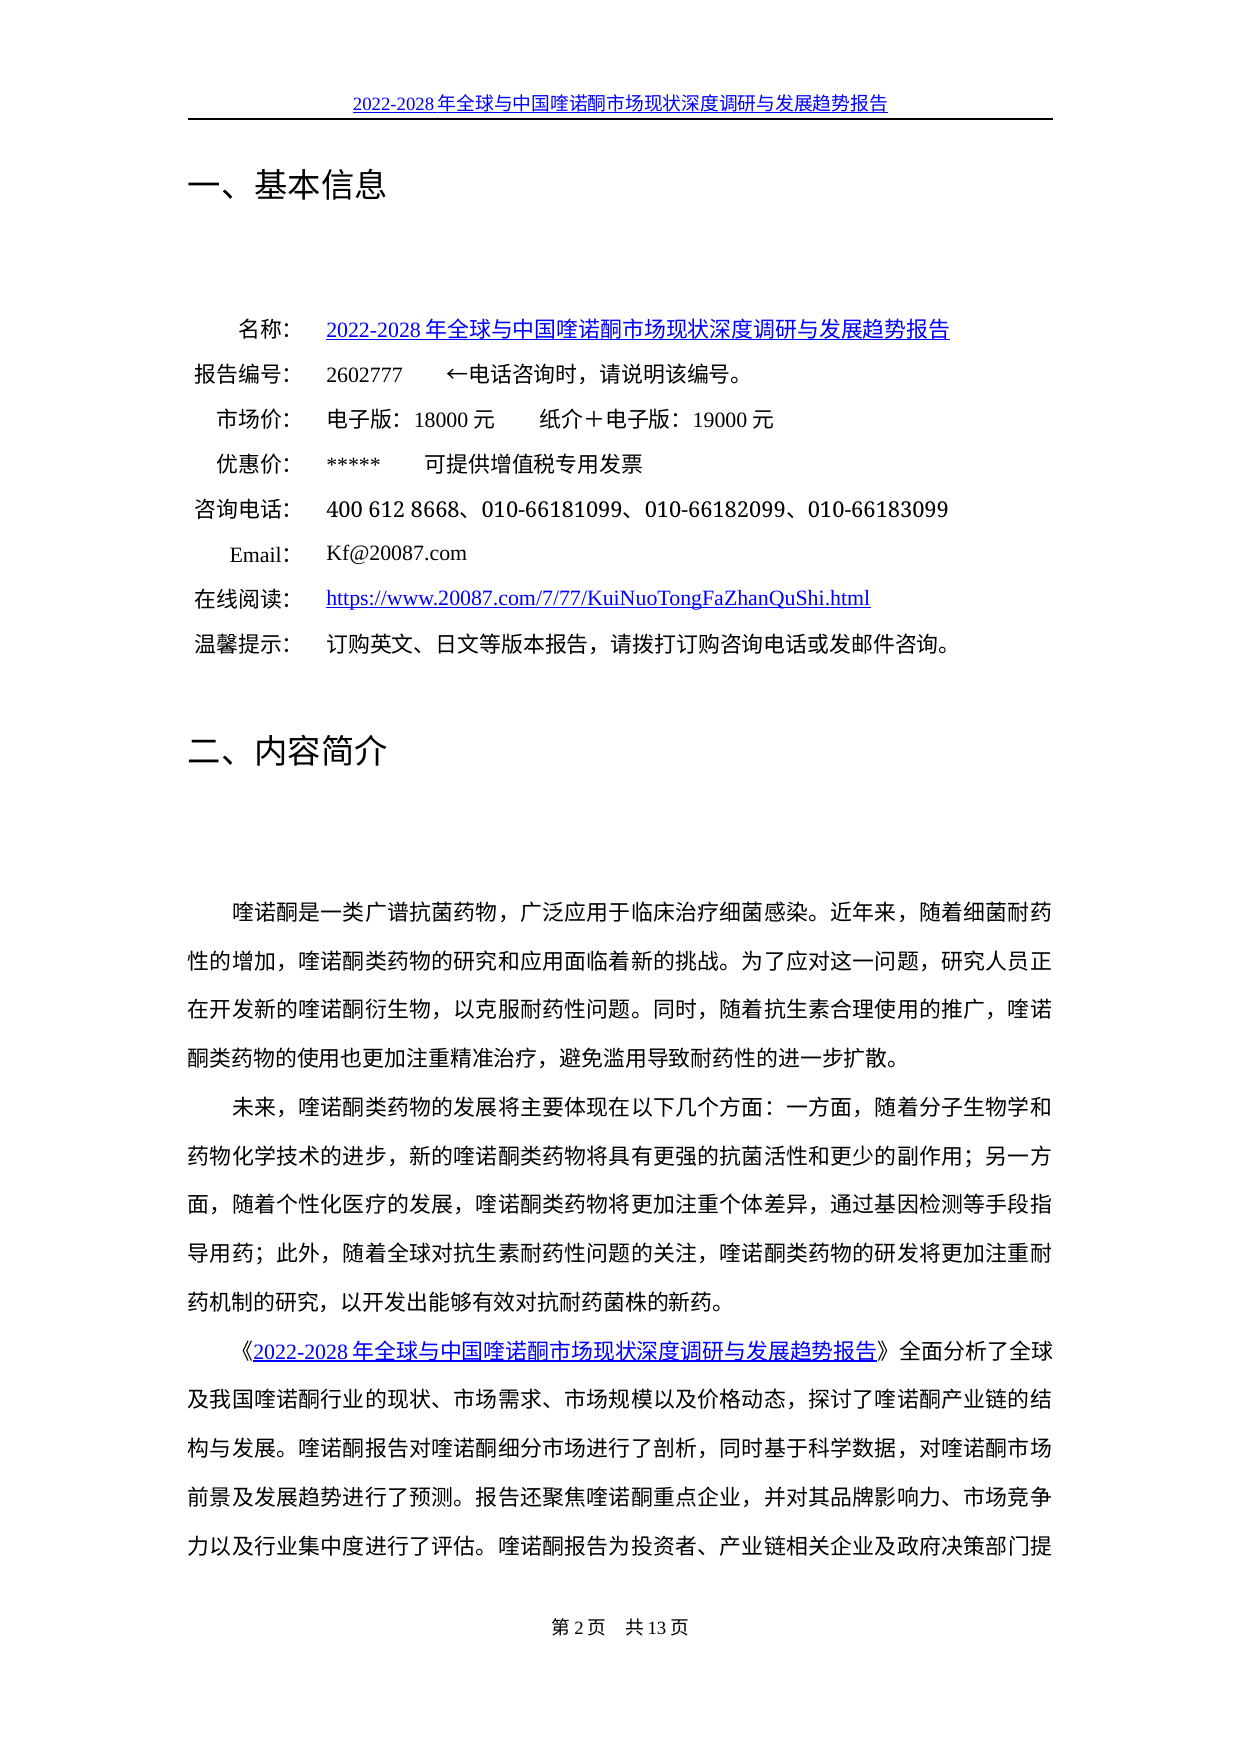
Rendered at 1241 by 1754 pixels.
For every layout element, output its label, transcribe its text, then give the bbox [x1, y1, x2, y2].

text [187, 894, 1053, 1561]
table_cell 报告编号： [167, 357, 315, 402]
table_cell 市场价： [167, 402, 315, 447]
table_header 名称： [167, 312, 315, 357]
table_cell 咨询电话： [167, 492, 315, 537]
table_header 2022-2028年全球与中国喹诺酮市场现状深度调研与发展趋势报告 [315, 312, 1073, 357]
table_cell 优惠价： [167, 447, 315, 492]
table_cell 电子版：18000 元 纸介＋电子版：19000 元 [315, 402, 1073, 447]
table_cell 温馨提示： [167, 627, 315, 672]
title 二、内容简介 [187, 717, 1053, 782]
table_cell Kf@20087.com [315, 537, 1073, 582]
table_cell 2602777 ←电话咨询时，请说明该编号。 [315, 357, 1073, 402]
table_cell Email： [167, 537, 315, 582]
title 一、基本信息 [187, 150, 1053, 215]
table_cell 400 612 8668、010-66181099、010-66182099、010-66183099 [315, 492, 1073, 537]
table_cell ***** 可提供增值税专用发票 [315, 447, 1073, 492]
table_cell 订购英文、日文等版本报告，请拨打订购咨询电话或发邮件咨询。 [315, 627, 1073, 672]
table_cell [315, 582, 1073, 627]
table_cell 在线阅读： [167, 582, 315, 627]
